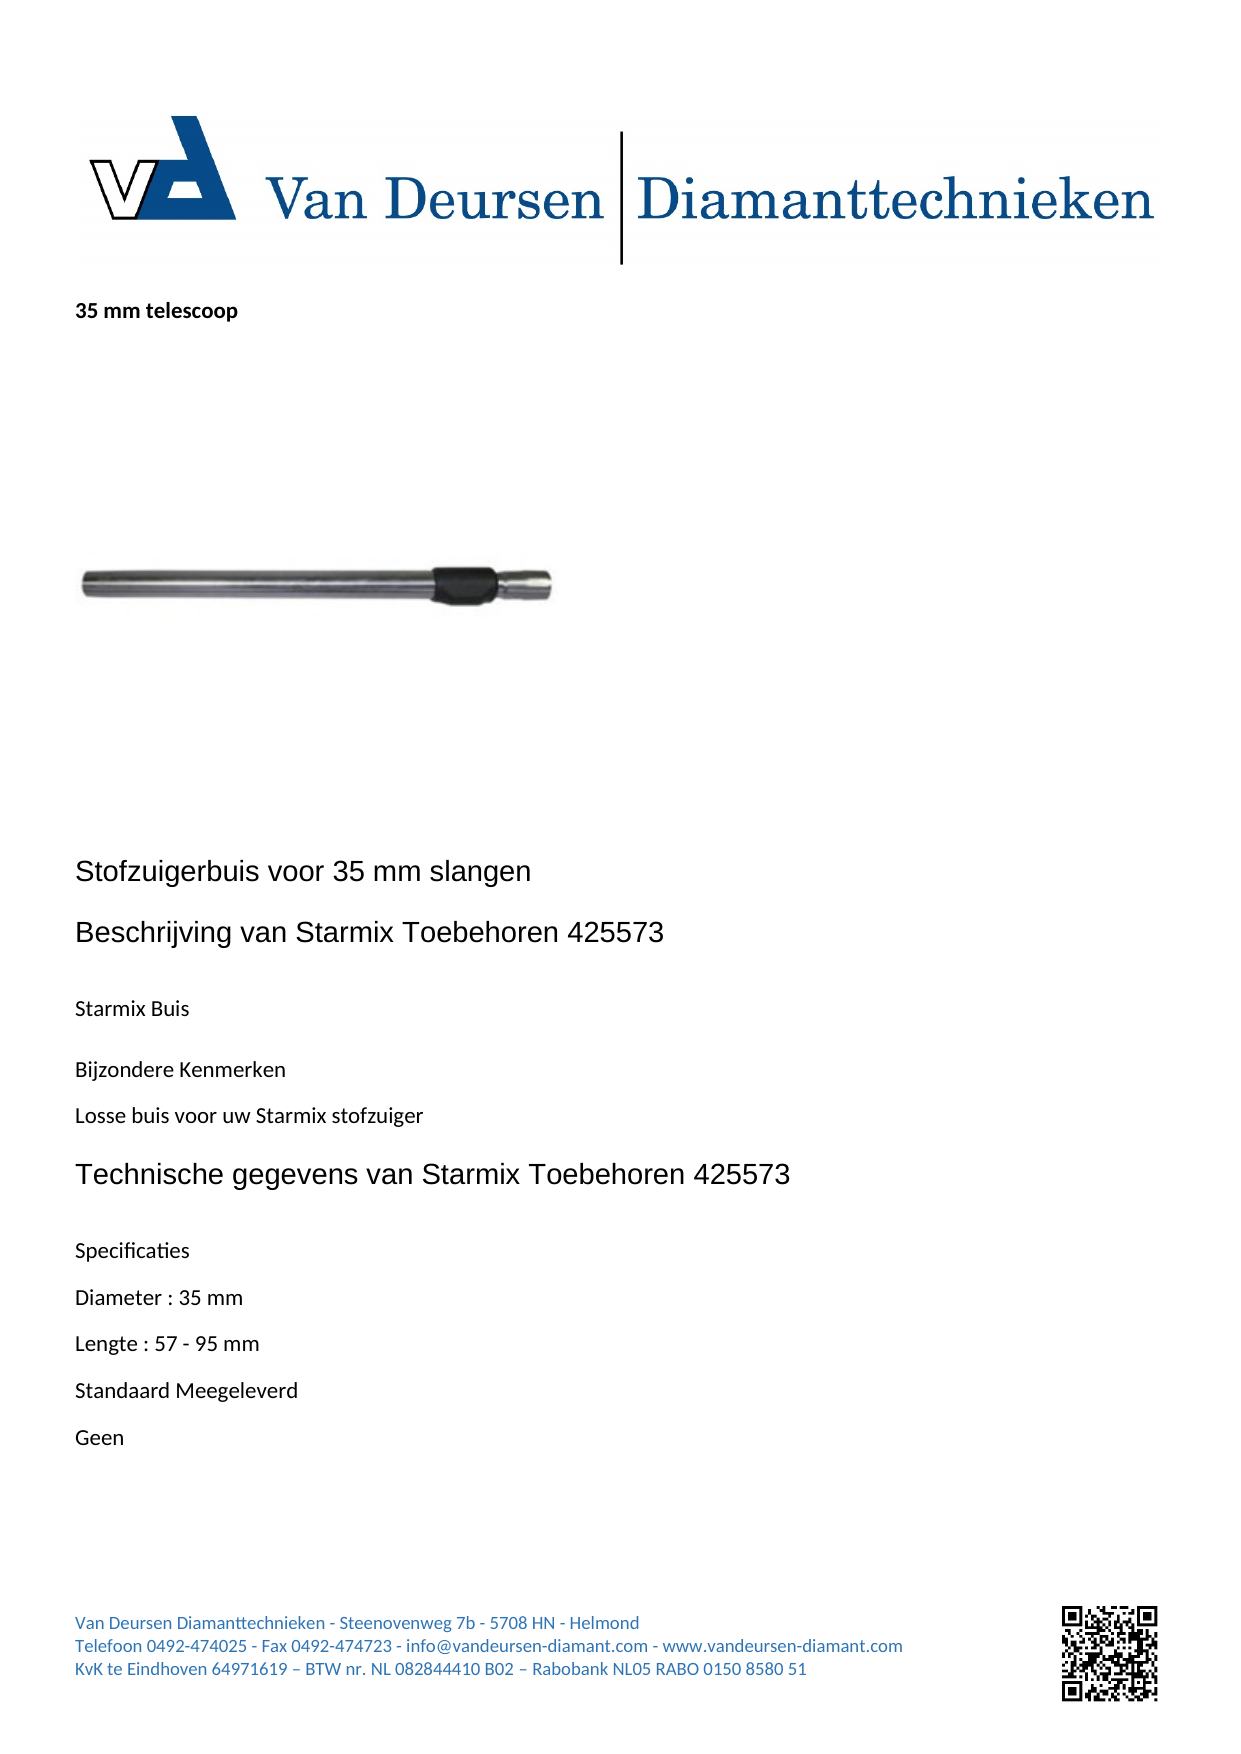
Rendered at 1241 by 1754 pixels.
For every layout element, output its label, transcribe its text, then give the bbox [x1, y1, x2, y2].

picture [1059, 1603, 1160, 1704]
text Starmix Buis Bijzondere Kenmerken [75, 964, 1165, 1083]
text Specificaties [75, 1206, 1165, 1264]
text Standaard Meegeleverd [75, 1376, 1165, 1404]
text Technische gegevens van Starmix Toebehoren 425573 [75, 1157, 1165, 1190]
text Beschrijving van Starmix Toebehoren 425573 [75, 916, 1165, 949]
text 35 mm telescoop [75, 296, 1165, 324]
picture [75, 101, 1166, 277]
text Stofzuigerbuis voor 35 mm slangen [75, 854, 1165, 888]
